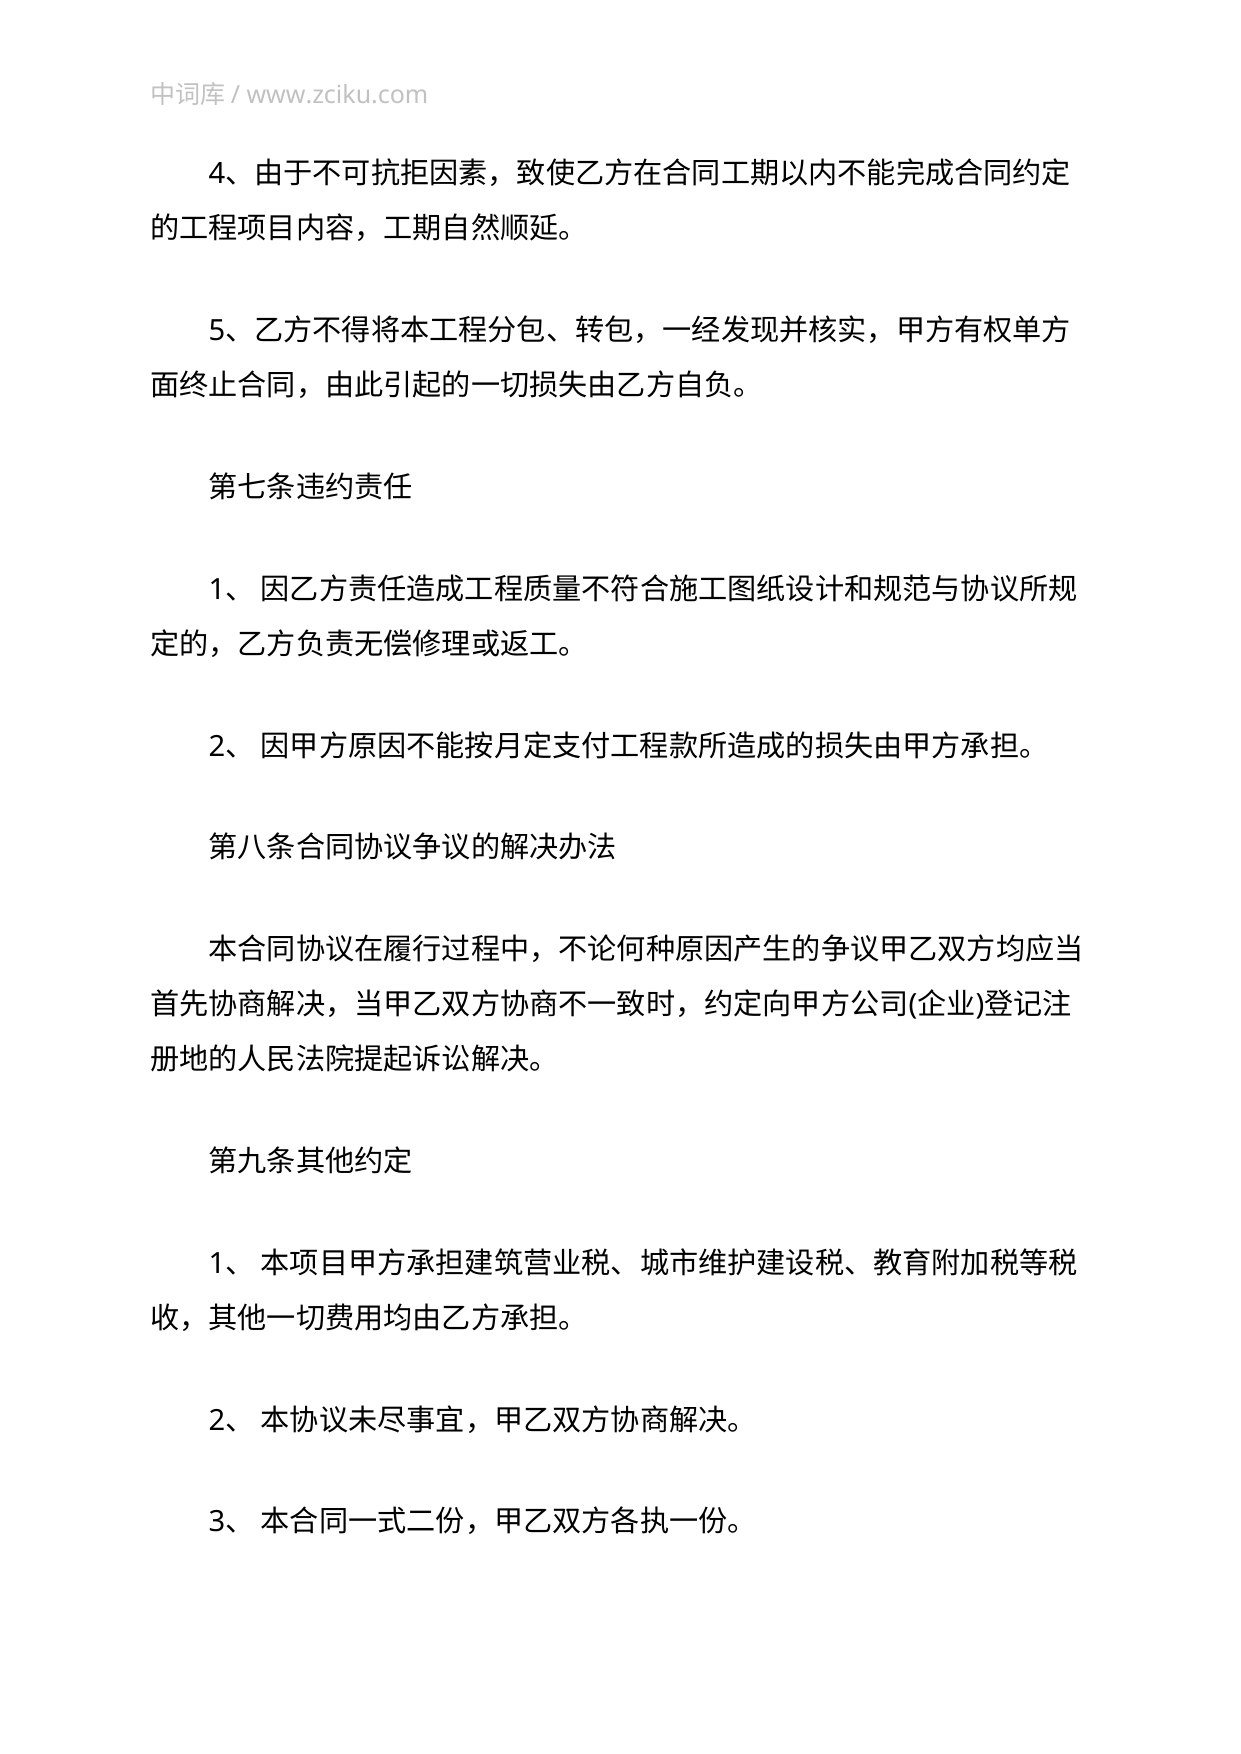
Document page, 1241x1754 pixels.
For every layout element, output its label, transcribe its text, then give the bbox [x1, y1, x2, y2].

text 4、由于不可抗拒因素，致使乙方在合同工期以内不能完成合同约定的工程项目内容，工期自然顺延。 [150, 150, 1090, 247]
text 第九条其他约定 [150, 1137, 1090, 1180]
text 2、 因甲方原因不能按月定支付工程款所造成的损失由甲方承担。 [150, 722, 1090, 764]
text 1、 本项目甲方承担建筑营业税、城市维护建设税、教育附加税等税收，其他一切费用均由乙方承担。 [150, 1239, 1090, 1337]
text 本合同协议在履行过程中，不论何种原因产生的争议甲乙双方均应当首先协商解决，当甲乙双方协商不一致时，约定向甲方公司(企业)登记注册地的人民法院提起诉讼解决。 [150, 926, 1090, 1078]
text 5、乙方不得将本工程分包、转包，一经发现并核实，甲方有权单方面终止合同，由此引起的一切损失由乙方自负。 [150, 307, 1090, 404]
text 2、 本协议未尽事宜，甲乙双方协商解决。 [150, 1396, 1090, 1438]
text 3、 本合同一式二份，甲乙双方各执一份。 [150, 1498, 1090, 1540]
text 第七条违约责任 [150, 463, 1090, 506]
text 1、 因乙方责任造成工程质量不符合施工图纸设计和规范与协议所规定的，乙方负责无偿修理或返工。 [150, 565, 1090, 663]
text 第八条合同协议争议的解决办法 [150, 824, 1090, 866]
